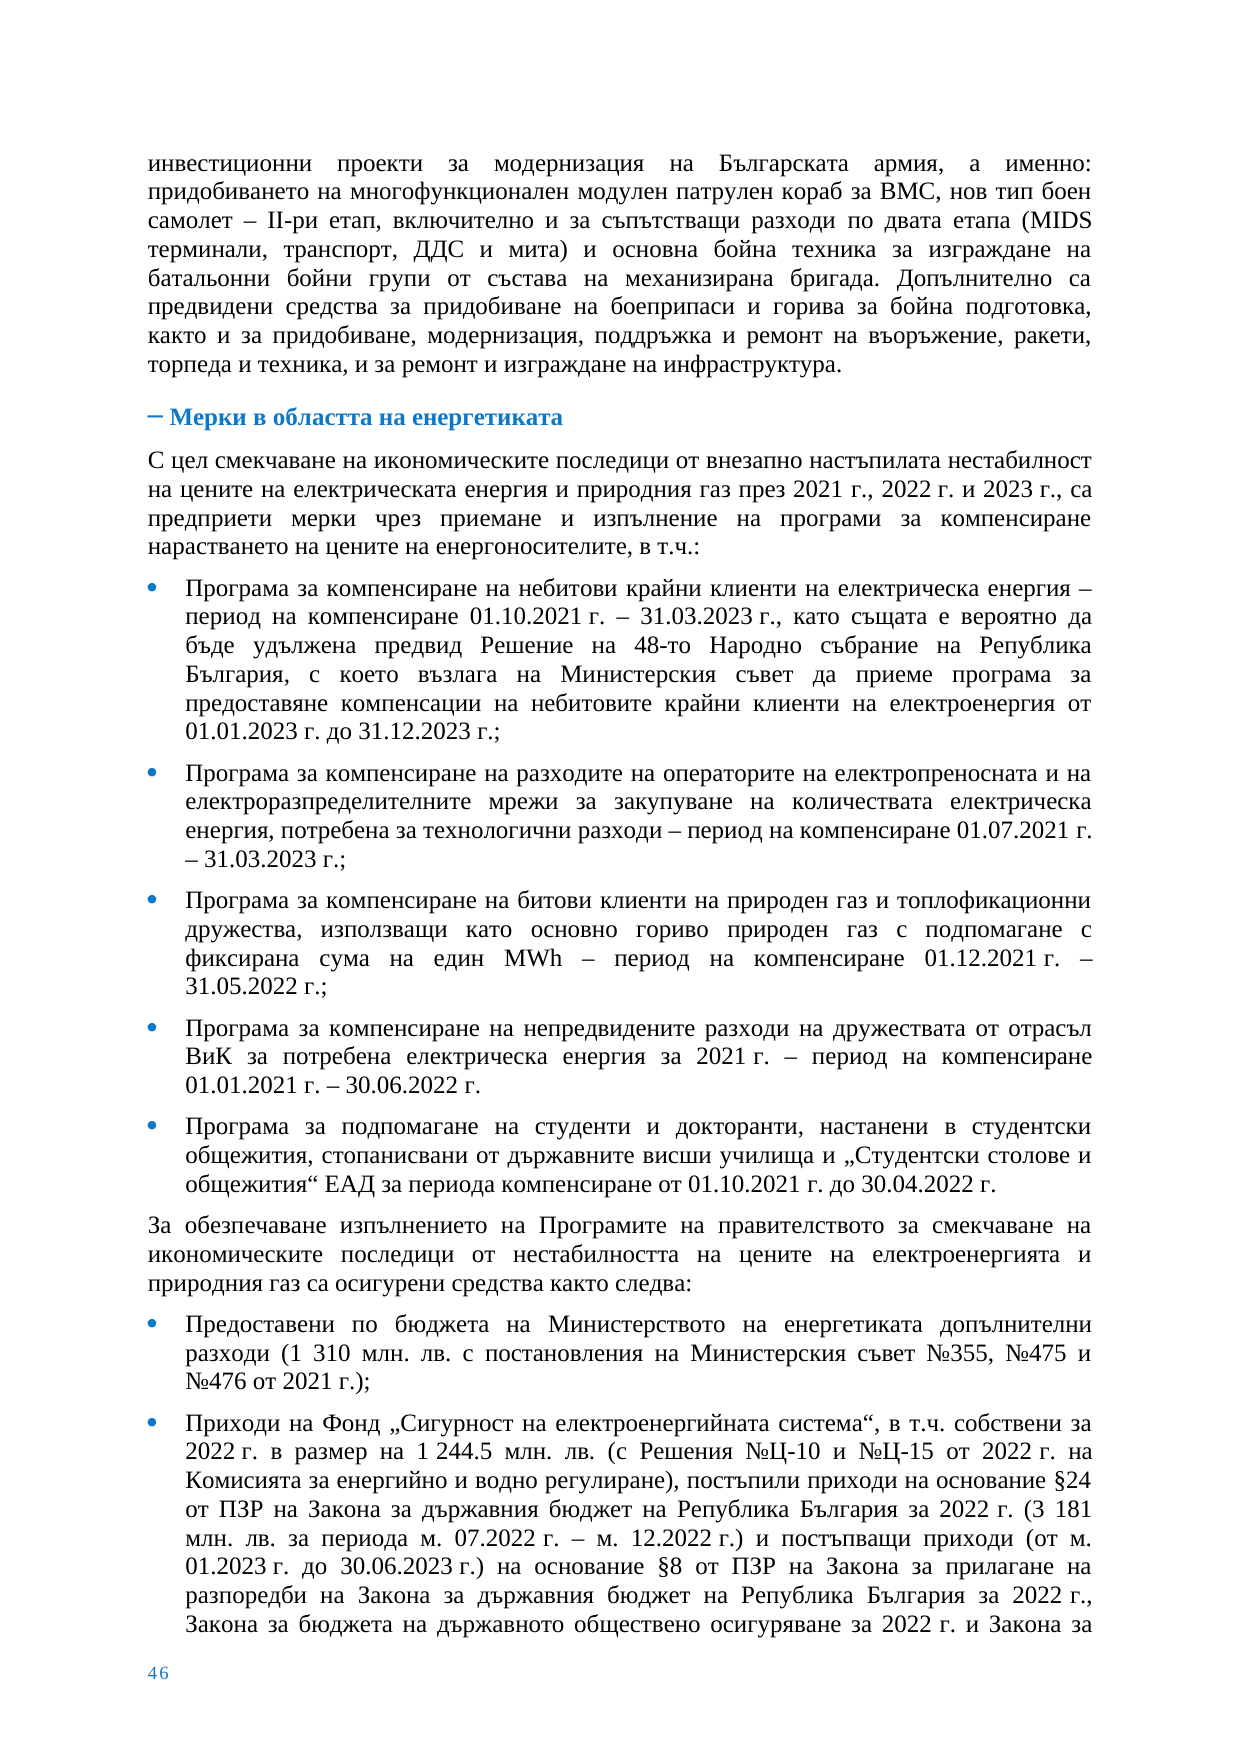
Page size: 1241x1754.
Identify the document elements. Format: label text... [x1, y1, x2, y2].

list Предоставени по бюджета на Министерството на енергетиката допълнителни разходи (1 310 млн. лв. с постановления на Министерския съвет №355, №475 и №476 от 2021 г.); [148, 1309, 1092, 1395]
text За обезпечаване изпълнението на Програмите на правителството за смекчаване на икономическите последици от нестабилността на цените на електроенергията и природния газ са осигурени средства както следва: [148, 1210, 1092, 1296]
text С цел смекчаване на икономическите последици от внезапно настъпилата нестабилност на цените на електрическата енергия и природния газ през 2021 г., 2022 г. и 2023 г., са предприети мерки чрез приемане и изпълнение на програми за компенсиране нарастването на цените на енергоносителите, в т.ч.: [148, 445, 1092, 560]
list Програма за подпомагане на студенти и докторанти, настанени в студентски общежития, стопанисвани от държавните висши училища и „Студентски столове и общежития“ ЕАД за периода компенсиране от 01.10.2021 г. до 30.04.2022 г. [148, 1111, 1092, 1198]
list Програма за компенсиране на непредвидените разходи на дружествата от отрасъл ВиК за потребена електрическа енергия за 2021 г. – период на компенсиране 01.01.2021 г. – 30.06.2022 г. [148, 1013, 1092, 1099]
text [148, 148, 1092, 378]
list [148, 1408, 1092, 1638]
list Програма за компенсиране на битови клиенти на природен газ и топлофикационни дружества, използващи като основно гориво природен газ с подпомагане с фиксирана сума на един MWh – период на компенсиране 01.12.2021 г. – 31.05.2022 г.; [148, 885, 1092, 1000]
list Програма за компенсиране на небитови крайни клиенти на електрическа енергия – период на компенсиране 01.10.2021 г. – 31.03.2023 г., като същата е вероятно да бъде удължена предвид Решение на 48-то Народно събрание на Република България, с което възлага на Министерския съвет да приеме програма за предоставяне компенсации на небитовите крайни клиенти на електроенергия от 01.01.2023 г. до 31.12.2023 г.; [148, 573, 1092, 745]
list Програма за компенсиране на разходите на операторите на електропреносната и на електроразпределителните мрежи за закупуване на количествата електрическа енергия, потребена за технологични разходи – период на компенсиране 01.07.2021 г. – 31.03.2023 г.; [148, 758, 1092, 873]
subtitle Мерки в областта на енергетиката [148, 398, 1092, 433]
